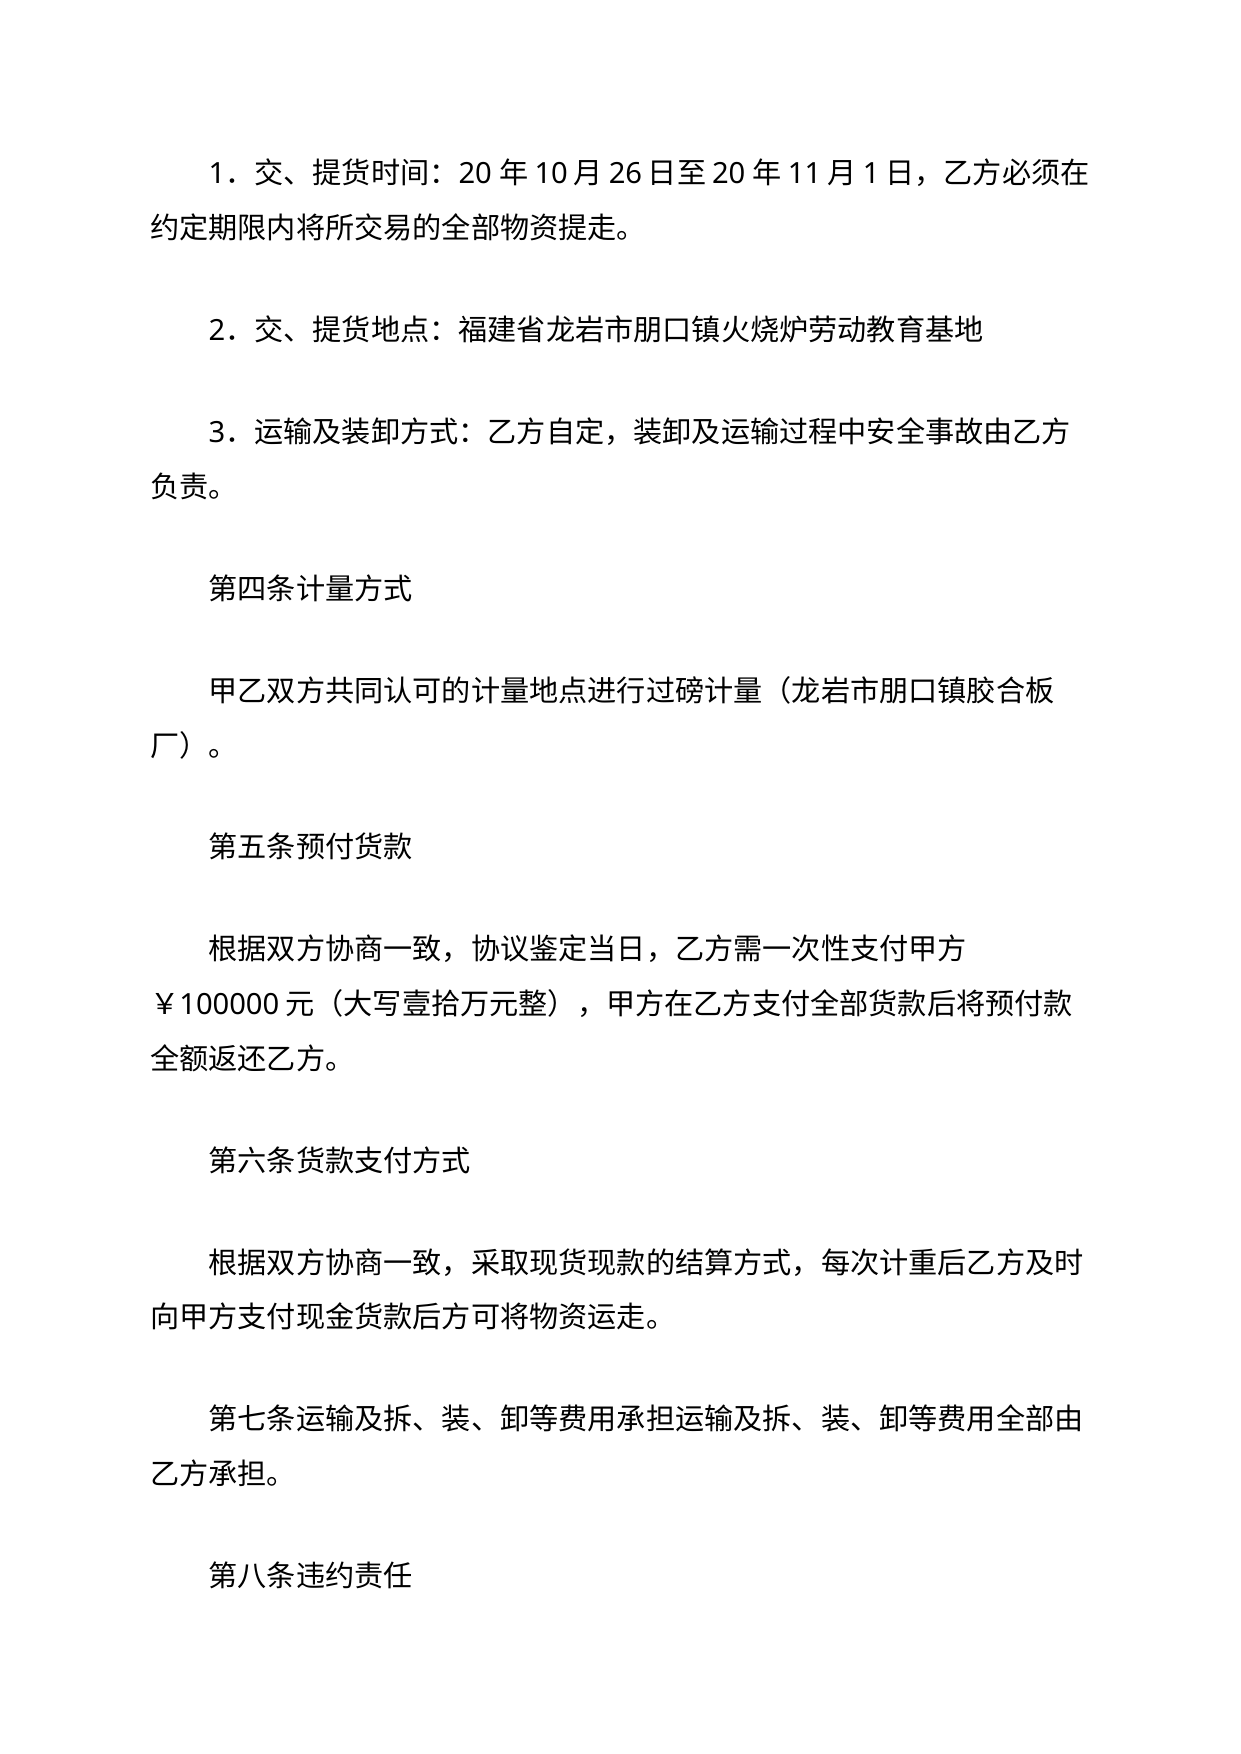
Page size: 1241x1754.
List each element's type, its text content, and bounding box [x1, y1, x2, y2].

text 第八条违约责任 [150, 1552, 1090, 1595]
text 第五条预付货款 [150, 824, 1090, 866]
text 第七条运输及拆、装、卸等费用承担运输及拆、装、卸等费用全部由乙方承担。 [150, 1396, 1090, 1493]
text 第六条货款支付方式 [150, 1137, 1090, 1180]
text 根据双方协商一致，协议鉴定当日，乙方需一次性支付甲方￥100000元（大写壹拾万元整），甲方在乙方支付全部货款后将预付款全额返还乙方。 [150, 926, 1090, 1078]
text 第四条计量方式 [150, 566, 1090, 608]
text 甲乙双方共同认可的计量地点进行过磅计量（龙岩市朋口镇胶合板厂）。 [150, 667, 1090, 764]
text 根据双方协商一致，采取现货现款的结算方式，每次计重后乙方及时向甲方支付现金货款后方可将物资运走。 [150, 1239, 1090, 1336]
text 2．交、提货地点：福建省龙岩市朋口镇火烧炉劳动教育基地 [150, 307, 1090, 349]
text 1．交、提货时间：20 年10月26日至20 年11月 1日，乙方必须在约定期限内将所交易的全部物资提走。 [150, 150, 1090, 247]
text 3．运输及装卸方式：乙方自定，装卸及运输过程中安全事故由乙方负责。 [150, 409, 1090, 506]
